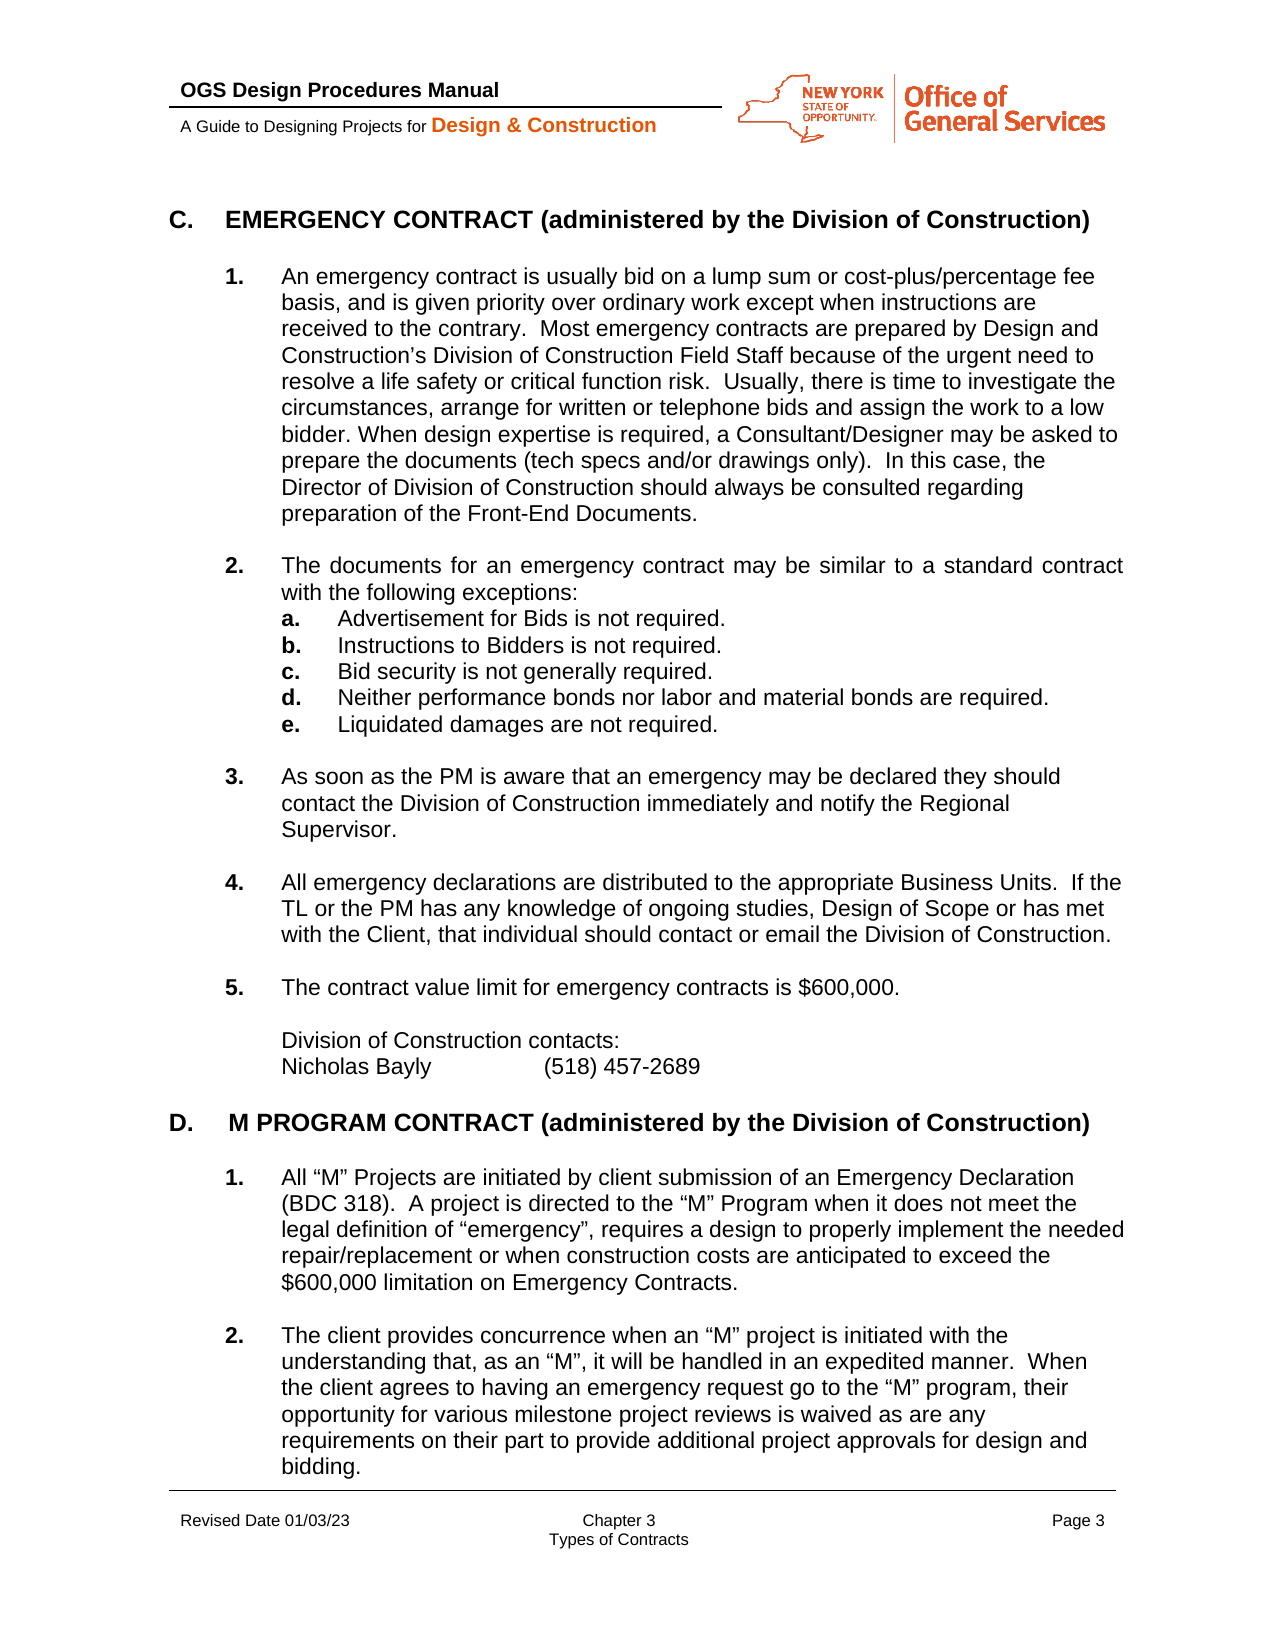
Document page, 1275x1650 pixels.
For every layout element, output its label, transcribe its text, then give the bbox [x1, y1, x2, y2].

subtitle 4. All emergency declarations are distributed to the appropriate Business Units. If the TL or the PM has any knowledge of ongoing studies, Design of Scope or has met with the Client, that individual should contact or email the Division of Construction. [169, 869, 1125, 948]
subtitle 3. As soon as the PM is aware that an emergency may be declared they should contact the Division of Construction immediately and notify the Regional Supervisor. [169, 763, 1125, 842]
text Division of Construction contacts: [206, 1027, 1125, 1053]
text a. Advertisement for Bids is not required. [169, 605, 1125, 632]
text 1. An emergency contract is usually bid on a lump sum or cost-plus/percentage fee basis, and is given priority over ordinary work except when instructions are received to the contrary. Most emergency contracts are prepared by Design and Construction’s Division of Construction Field Staff because of the urgent need to resolve a life safety or critical function risk. Usually, there is time to investigate the circumstances, arrange for written or telephone bids and assign the work to a low bidder. When design expertise is required, a Consultant/Designer may be asked to prepare the documents (tech specs and/or drawings only). In this case, the Director of Division of Construction should always be consulted regarding preparation of the Front-End Documents. [169, 263, 1125, 526]
text 1. All “M” Projects are initiated by client submission of an Emergency Declaration (BDC 318). A project is directed to the “M” Program when it does not meet the legal definition of “emergency”, requires a design to properly implement the needed repair/replacement or when construction costs are anticipated to exceed the $600,000 limitation on Emergency Contracts. [169, 1163, 1125, 1295]
subtitle D. M PROGRAM CONTRACT (administered by the Division of Construction) [169, 1108, 1125, 1137]
text 2. The documents for an emergency contract may be similar to a standard contract with the following exceptions: [169, 552, 1125, 605]
text 2. The client provides concurrence when an “M” project is initiated with the understanding that, as an “M”, it will be handled in an expedited manner. When the client agrees to having an emergency request go to the “M” program, their opportunity for various milestone project reviews is waived as are any requirements on their part to provide additional project approvals for design and bidding. [169, 1322, 1125, 1480]
picture [738, 74, 1105, 143]
text Nicholas Bayly (518) 457-2689 [206, 1053, 1125, 1079]
text c. Bid security is not generally required. [169, 658, 1125, 684]
text C. EMERGENCY CONTRACT (administered by the Division of Construction) [169, 205, 1125, 234]
text e. Liquidated damages are not required. [169, 711, 1125, 737]
text 5. The contract value limit for emergency contracts is $600,000. [225, 974, 1125, 1001]
text d. Neither performance bonds nor labor and material bonds are required. [169, 684, 1125, 711]
text b. Instructions to Bidders is not required. [169, 632, 1125, 658]
